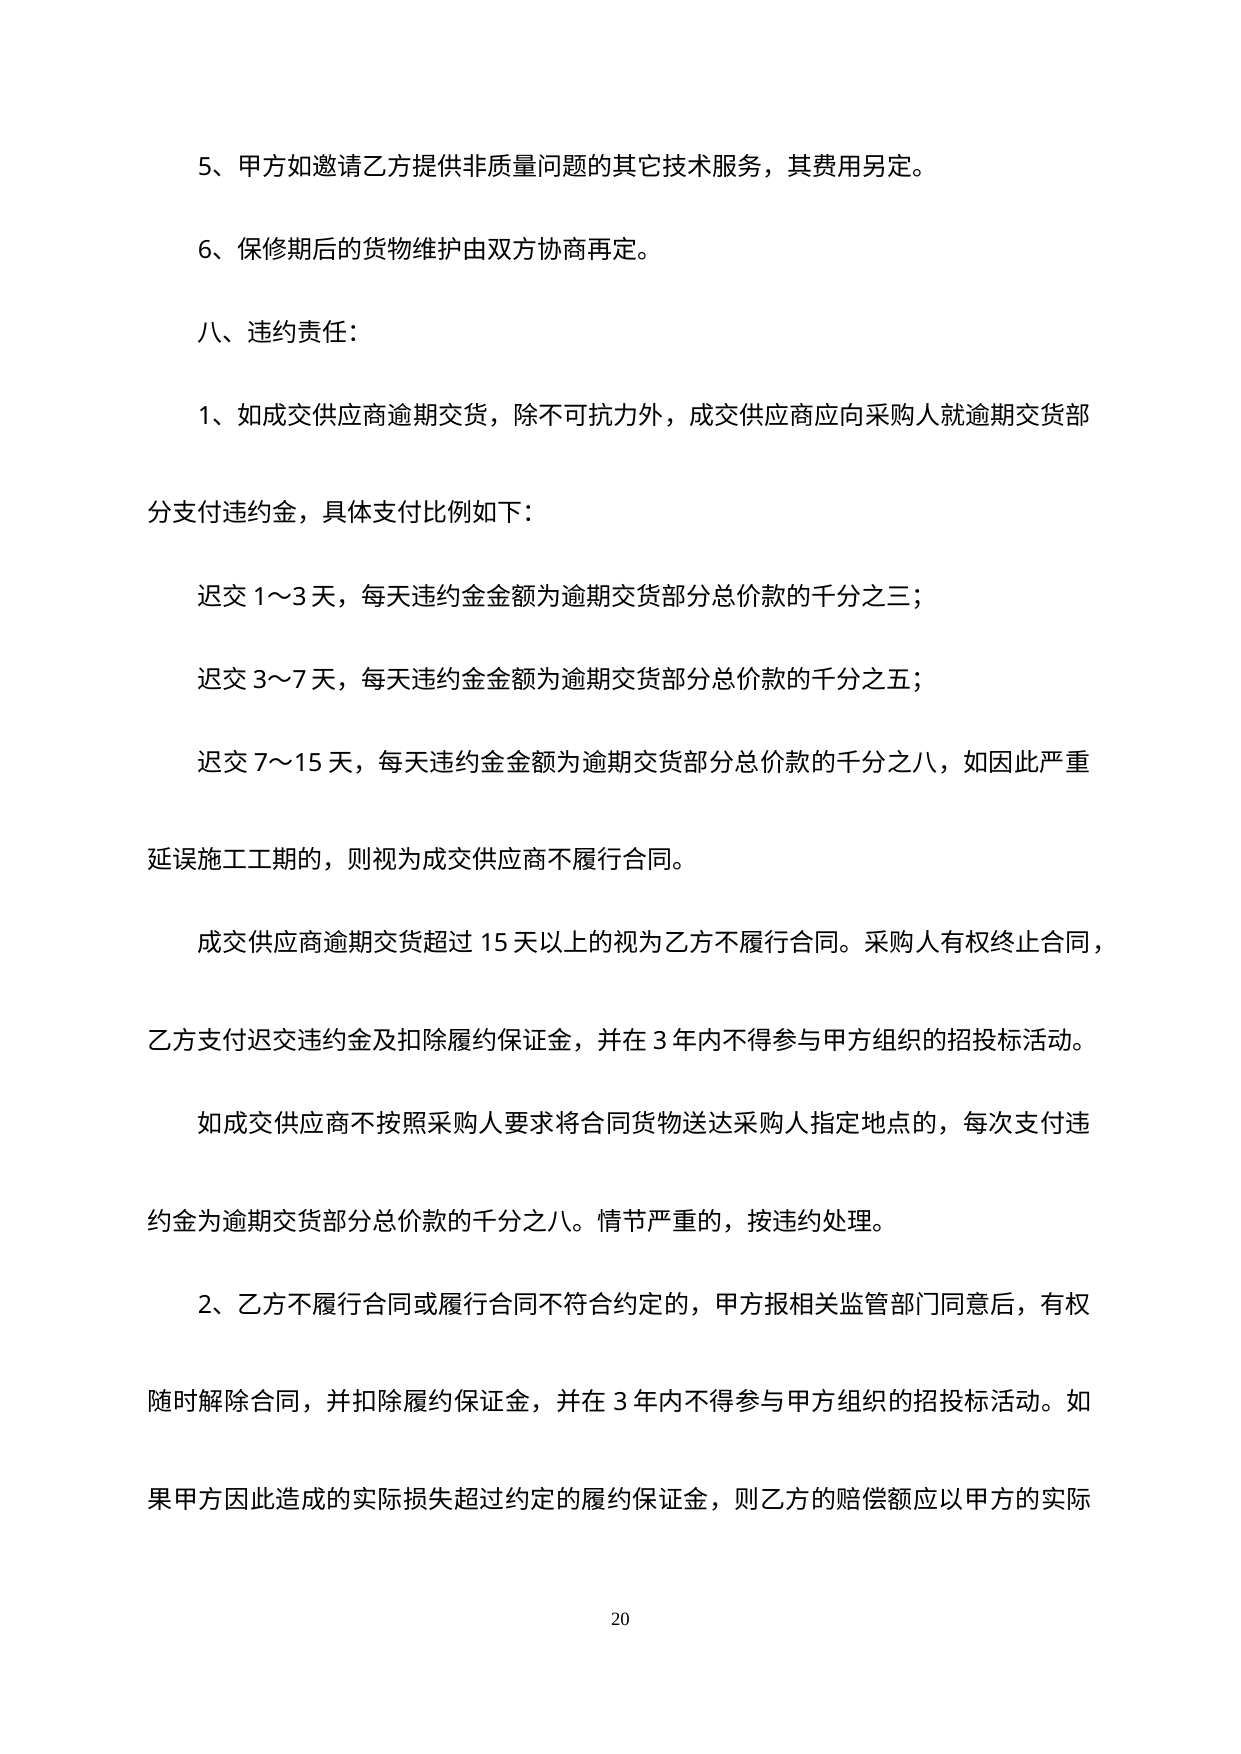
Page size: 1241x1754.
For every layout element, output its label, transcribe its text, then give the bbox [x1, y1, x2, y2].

text 八、违约责任： [148, 298, 1092, 363]
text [148, 1270, 1092, 1530]
text 迟交3～7天，每天违约金金额为逾期交货部分总价款的千分之五； [148, 645, 1092, 710]
text 迟交1～3天，每天违约金金额为逾期交货部分总价款的千分之三； [148, 562, 1092, 627]
text 迟交7～15天，每天违约金金额为逾期交货部分总价款的千分之八，如因此严重延误施工工期的，则视为成交供应商不履行合同。 [148, 728, 1092, 890]
text 1、如成交供应商逾期交货，除不可抗力外，成交供应商应向采购人就逾期交货部分支付违约金，具体支付比例如下： [148, 381, 1092, 543]
text 5、甲方如邀请乙方提供非质量问题的其它技术服务，其费用另定。 [148, 132, 1092, 197]
text 如成交供应商不按照采购人要求将合同货物送达采购人指定地点的，每次支付违约金为逾期交货部分总价款的千分之八。情节严重的，按违约处理。 [148, 1089, 1092, 1252]
text 成交供应商逾期交货超过15天以上的视为乙方不履行合同。采购人有权终止合同，乙方支付迟交违约金及扣除履约保证金，并在3年内不得参与甲方组织的招投标活动。 [148, 908, 1092, 1071]
text 6、保修期后的货物维护由双方协商再定。 [148, 215, 1092, 280]
